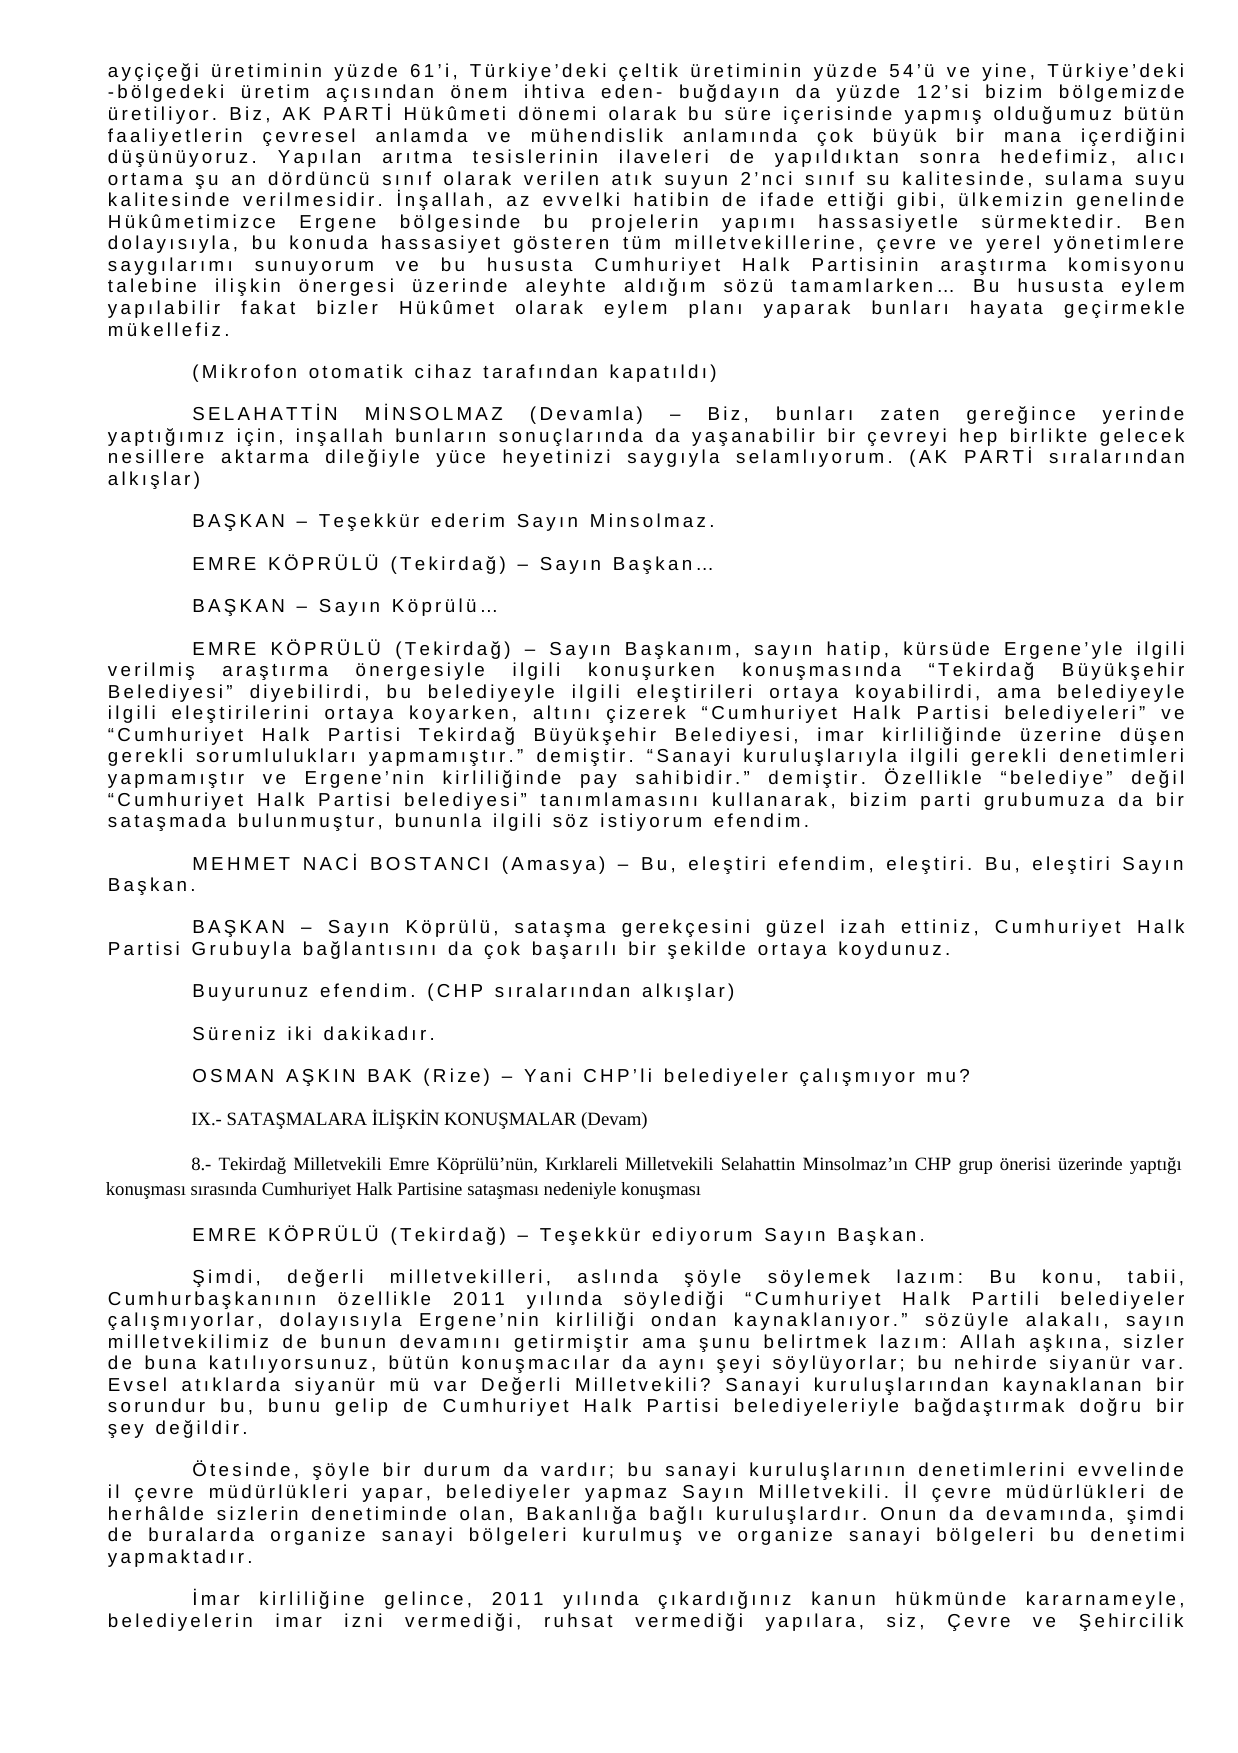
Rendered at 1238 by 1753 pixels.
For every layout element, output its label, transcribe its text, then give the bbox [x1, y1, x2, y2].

text Ötesinde, şöyle bir durum da vardır; bu sanayi kuruluşlarının denetimlerini evvelinde il çevre müdürlükleri yapar, belediyeler yapmaz Sayın Milletvekili. İl çevre müdürlükleri de herhâlde sizlerin denetiminde olan, Bakanlığa bağlı kuruluşlardır. Onun da devamında, şimdi de buralarda organize sanayi bölgeleri kurulmuş ve organize sanayi bölgeleri bu denetimi yapmaktadır. [108, 1459, 1186, 1567]
text OSMAN AŞKIN BAK (Rize) – Yani CHP’li belediyeler çalışmıyor mu? [108, 1065, 1186, 1087]
text Şimdi, değerli milletvekilleri, aslında şöyle söylemek lazım: Bu konu, tabii, Cumhurbaşkanının özellikle 2011 yılında söylediği “Cumhuriyet Halk Partili belediyeler çalışmıyorlar, dolayısıyla Ergene’nin kirliliği ondan kaynaklanıyor.” sözüyle alakalı, sayın milletvekilimiz de bunun devamını getirmiştir ama şunu belirtmek lazım: Allah aşkına, sizler de buna katılıyorsunuz, bütün konuşmacılar da aynı şeyi söylüyorlar; bu nehirde siyanür var. Evsel atıklarda siyanür mü var Değerli Milletvekili? Sanayi kuruluşlarından kaynaklanan bir sorundur bu, bunu gelip de Cumhuriyet Halk Partisi belediyeleriyle bağdaştırmak doğru bir şey değildir. [108, 1266, 1186, 1438]
text SELAHATTİN MİNSOLMAZ (Devamla) – Biz, bunları zaten gereğince yerinde yaptığımız için, inşallah bunların sonuçlarında da yaşanabilir bir çevreyi hep birlikte gelecek nesillere aktarma dileğiyle yüce heyetinizi saygıyla selamlıyorum. (AK PARTİ sıralarından alkışlar) [108, 403, 1186, 489]
text EMRE KÖPRÜLÜ (Tekirdağ) – Teşekkür ediyorum Sayın Başkan. [108, 1223, 1186, 1245]
text (Mikrofon otomatik cihaz tarafından kapatıldı) [108, 361, 1186, 382]
text IX.- SATAŞMALARA İLİŞKİN KONUŞMALAR (Devam) [106, 1107, 1184, 1129]
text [108, 1588, 1186, 1631]
text BAŞKAN – Sayın Köprülü, sataşma gerekçesini güzel izah ettiniz, Cumhuriyet Halk Partisi Grubuyla bağlantısını da çok başarılı bir şekilde ortaya koydunuz. [108, 916, 1186, 959]
text BAŞKAN – Teşekkür ederim Sayın Minsolmaz. [108, 510, 1186, 532]
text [108, 60, 1186, 340]
text Buyurunuz efendim. (CHP sıralarından alkışlar) [108, 980, 1186, 1002]
text 8.- Tekirdağ Milletvekili Emre Köprülü’nün, Kırklareli Milletvekili Selahattin Minsolmaz’ın CHP grup önerisi üzerinde yaptığı konuşması sırasında Cumhuriyet Halk Partisine sataşması nedeniyle konuşması [106, 1153, 1184, 1199]
text EMRE KÖPRÜLÜ (Tekirdağ) – Sayın Başkanım, sayın hatip, kürsüde Ergene’yle ilgili verilmiş araştırma önergesiyle ilgili konuşurken konuşmasında “Tekirdağ Büyükşehir Belediyesi” diyebilirdi, bu belediyeyle ilgili eleştirileri ortaya koyabilirdi, ama belediyeyle ilgili eleştirilerini ortaya koyarken, altını çizerek “Cumhuriyet Halk Partisi belediyeleri” ve “Cumhuriyet Halk Partisi Tekirdağ Büyükşehir Belediyesi, imar kirliliğinde üzerine düşen gerekli sorumlulukları yapmamıştır.” demiştir. “Sanayi kuruluşlarıyla ilgili gerekli denetimleri yapmamıştır ve Ergene’nin kirliliğinde pay sahibidir.” demiştir. Özellikle “belediye” değil “Cumhuriyet Halk Partisi belediyesi” tanımlamasını kullanarak, bizim parti grubumuza da bir sataşmada bulunmuştur, bununla ilgili söz istiyorum efendim. [108, 637, 1186, 832]
text BAŞKAN – Sayın Köprülü… [108, 595, 1186, 617]
text Süreniz iki dakikadır. [108, 1023, 1186, 1044]
text EMRE KÖPRÜLÜ (Tekirdağ) – Sayın Başkan… [108, 553, 1186, 574]
text MEHMET NACİ BOSTANCI (Amasya) – Bu, eleştiri efendim, eleştiri. Bu, eleştiri Sayın Başkan. [108, 852, 1186, 896]
